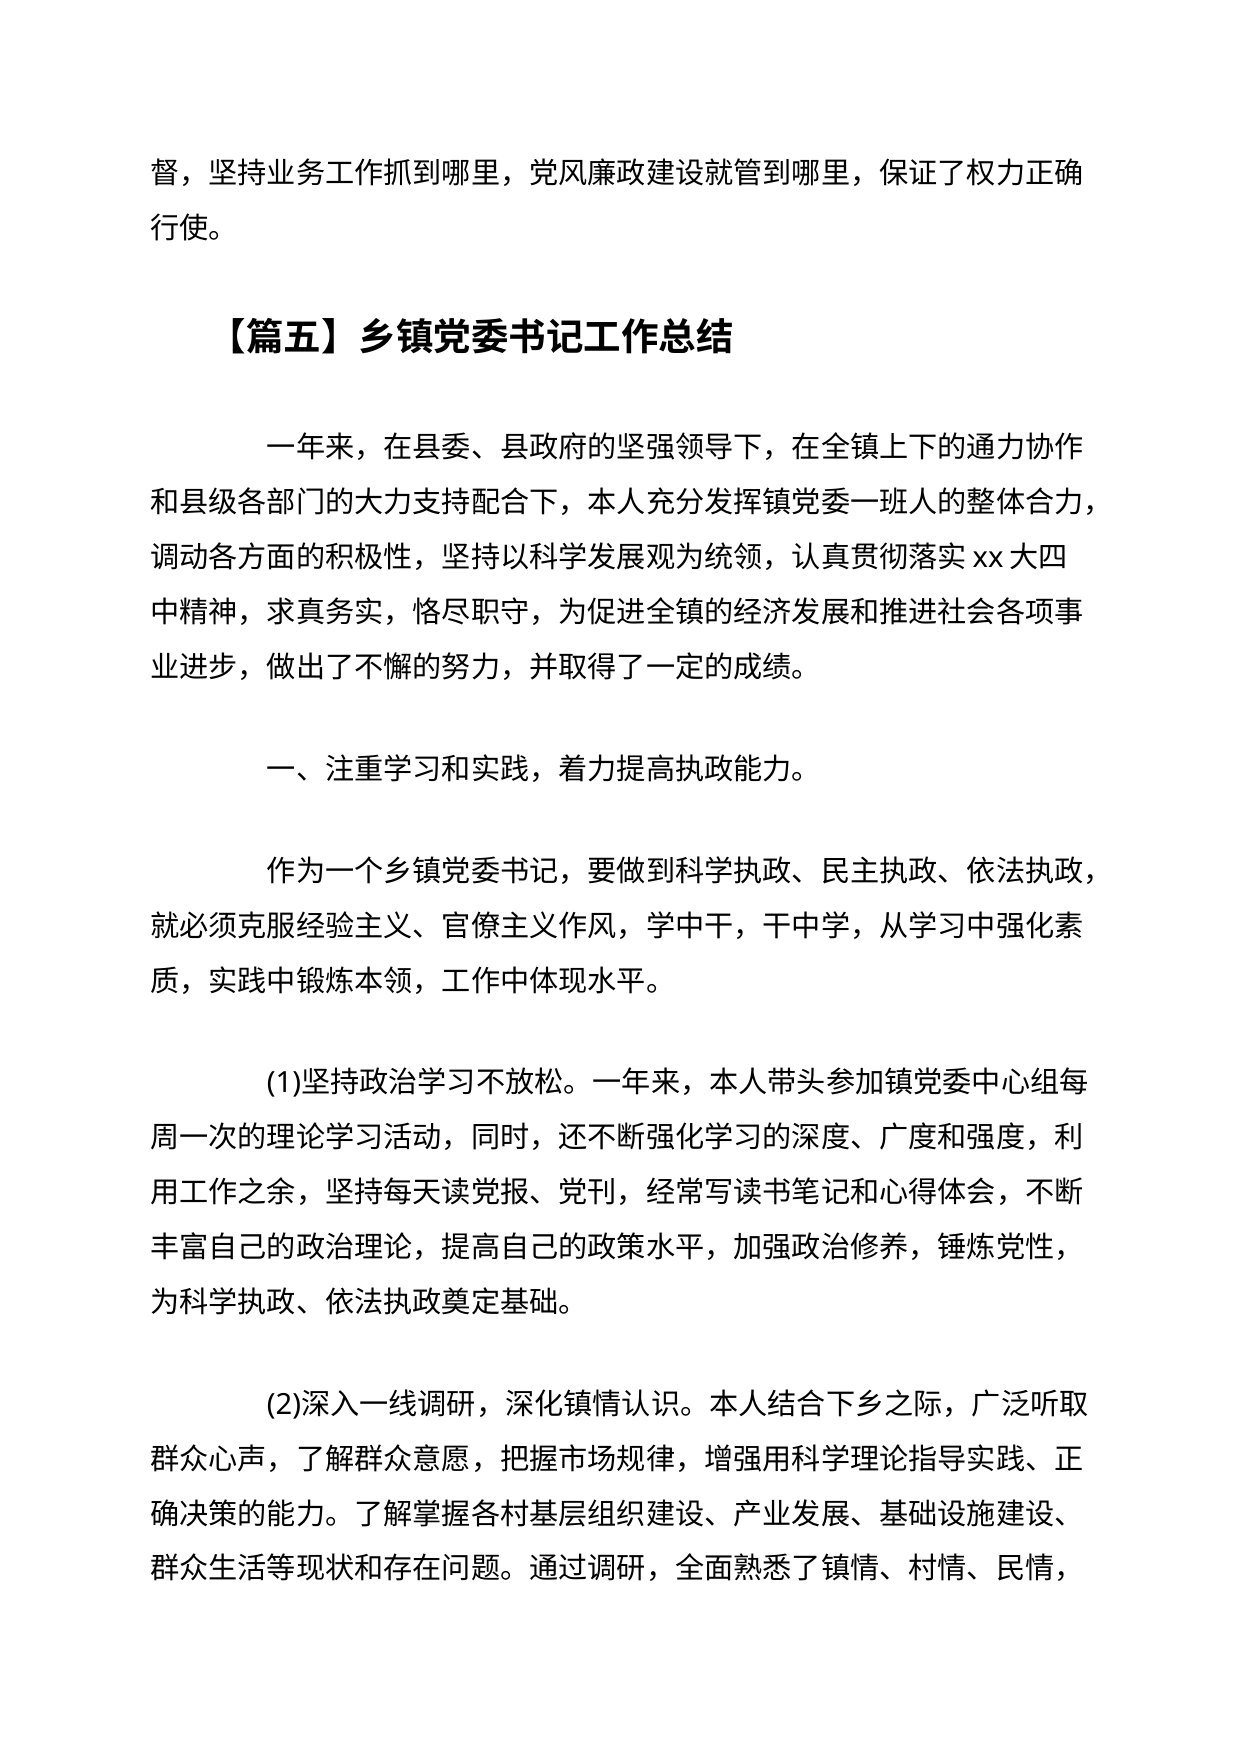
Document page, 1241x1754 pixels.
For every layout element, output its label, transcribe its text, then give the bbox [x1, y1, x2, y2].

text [150, 1380, 1090, 1587]
text 一年来，在县委、县政府的坚强领导下，在全镇上下的通力协作和县级各部门的大力支持配合下，本人充分发挥镇党委一班人的整体合力，调动各方面的积极性，坚持以科学发展观为统领，认真贯彻落实xx大四中精神，求真务实，恪尽职守，为促进全镇的经济发展和推进社会各项事业进步，做出了不懈的努力，并取得了一定的成绩。 [150, 424, 1090, 686]
text 一、注重学习和实践，着力提高执政能力。 [150, 746, 1090, 788]
text 作为一个乡镇党委书记，要做到科学执政、民主执政、依法执政，就必须克服经验主义、官僚主义作风，学中干，干中学，从学习中强化素质，实践中锻炼本领，工作中体现水平。 [150, 847, 1090, 999]
text 【篇五】乡镇党委书记工作总结 [150, 307, 1090, 361]
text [150, 150, 1090, 247]
text (1)坚持政治学习不放松。一年来，本人带头参加镇党委中心组每周一次的理论学习活动，同时，还不断强化学习的深度、广度和强度，利用工作之余，坚持每天读党报、党刊，经常写读书笔记和心得体会，不断丰富自己的政治理论，提高自己的政策水平，加强政治修养，锤炼党性，为科学执政、依法执政奠定基础。 [150, 1059, 1090, 1321]
